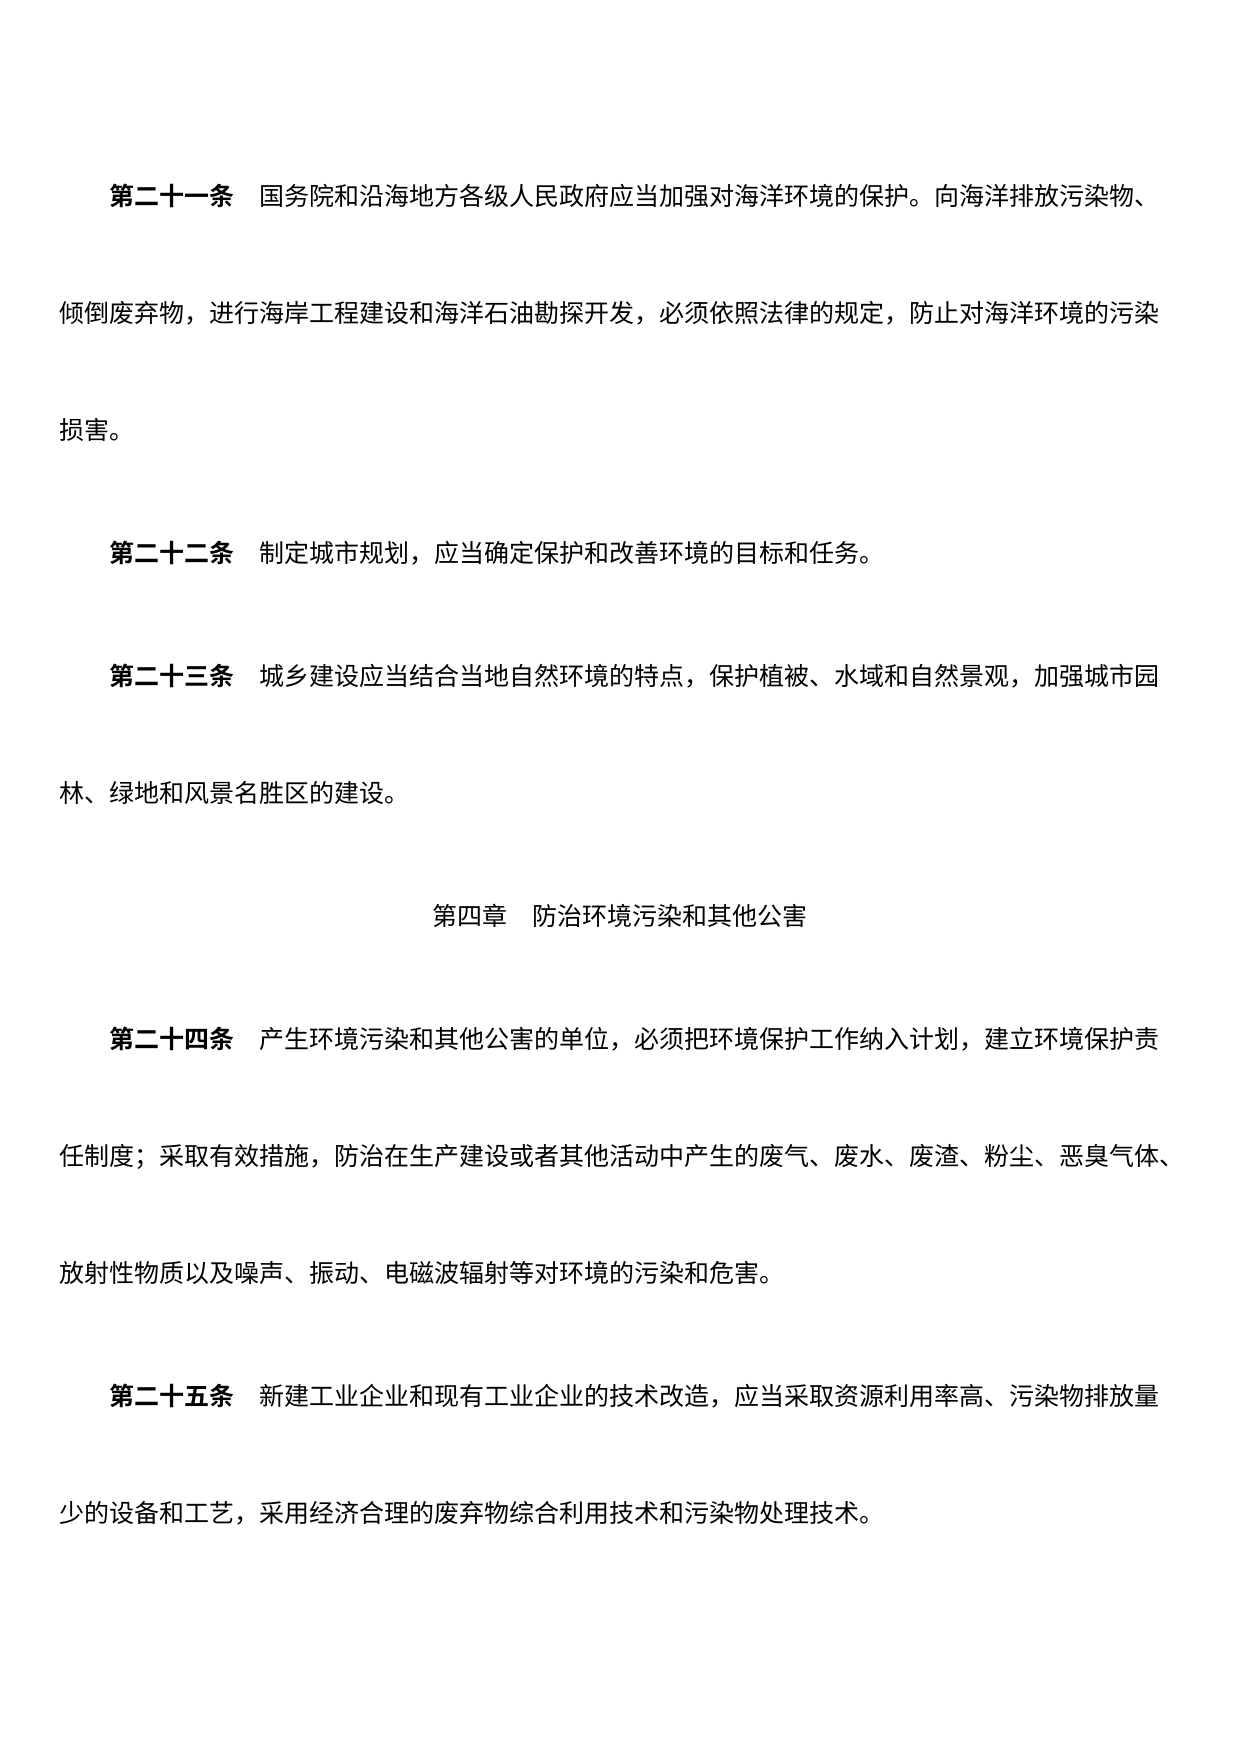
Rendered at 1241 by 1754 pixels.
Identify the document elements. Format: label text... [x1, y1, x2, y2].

text 第四章 防治环境污染和其他公害 [59, 882, 1181, 947]
text 第二十二条 制定城市规划，应当确定保护和改善环境的目标和任务。 [59, 519, 1181, 584]
text 第二十一条 国务院和沿海地方各级人民政府应当加强对海洋环境的保护。向海洋排放污染物、倾倒废弃物，进行海岸工程建设和海洋石油勘探开发，必须依照法律的规定，防止对海洋环境的污染损害。 [59, 162, 1181, 461]
text 第二十三条 城乡建设应当结合当地自然环境的特点，保护植被、水域和自然景观，加强城市园林、绿地和风景名胜区的建设。 [59, 642, 1181, 824]
text 第二十五条 新建工业企业和现有工业企业的技术改造，应当采取资源利用率高、污染物排放量少的设备和工艺，采用经济合理的废弃物综合利用技术和污染物处理技术。 [59, 1362, 1181, 1544]
text 第二十四条 产生环境污染和其他公害的单位，必须把环境保护工作纳入计划，建立环境保护责任制度；采取有效措施，防治在生产建设或者其他活动中产生的废气、废水、废渣、粉尘、恶臭气体、放射性物质以及噪声、振动、电磁波辐射等对环境的污染和危害。 [59, 1005, 1181, 1304]
